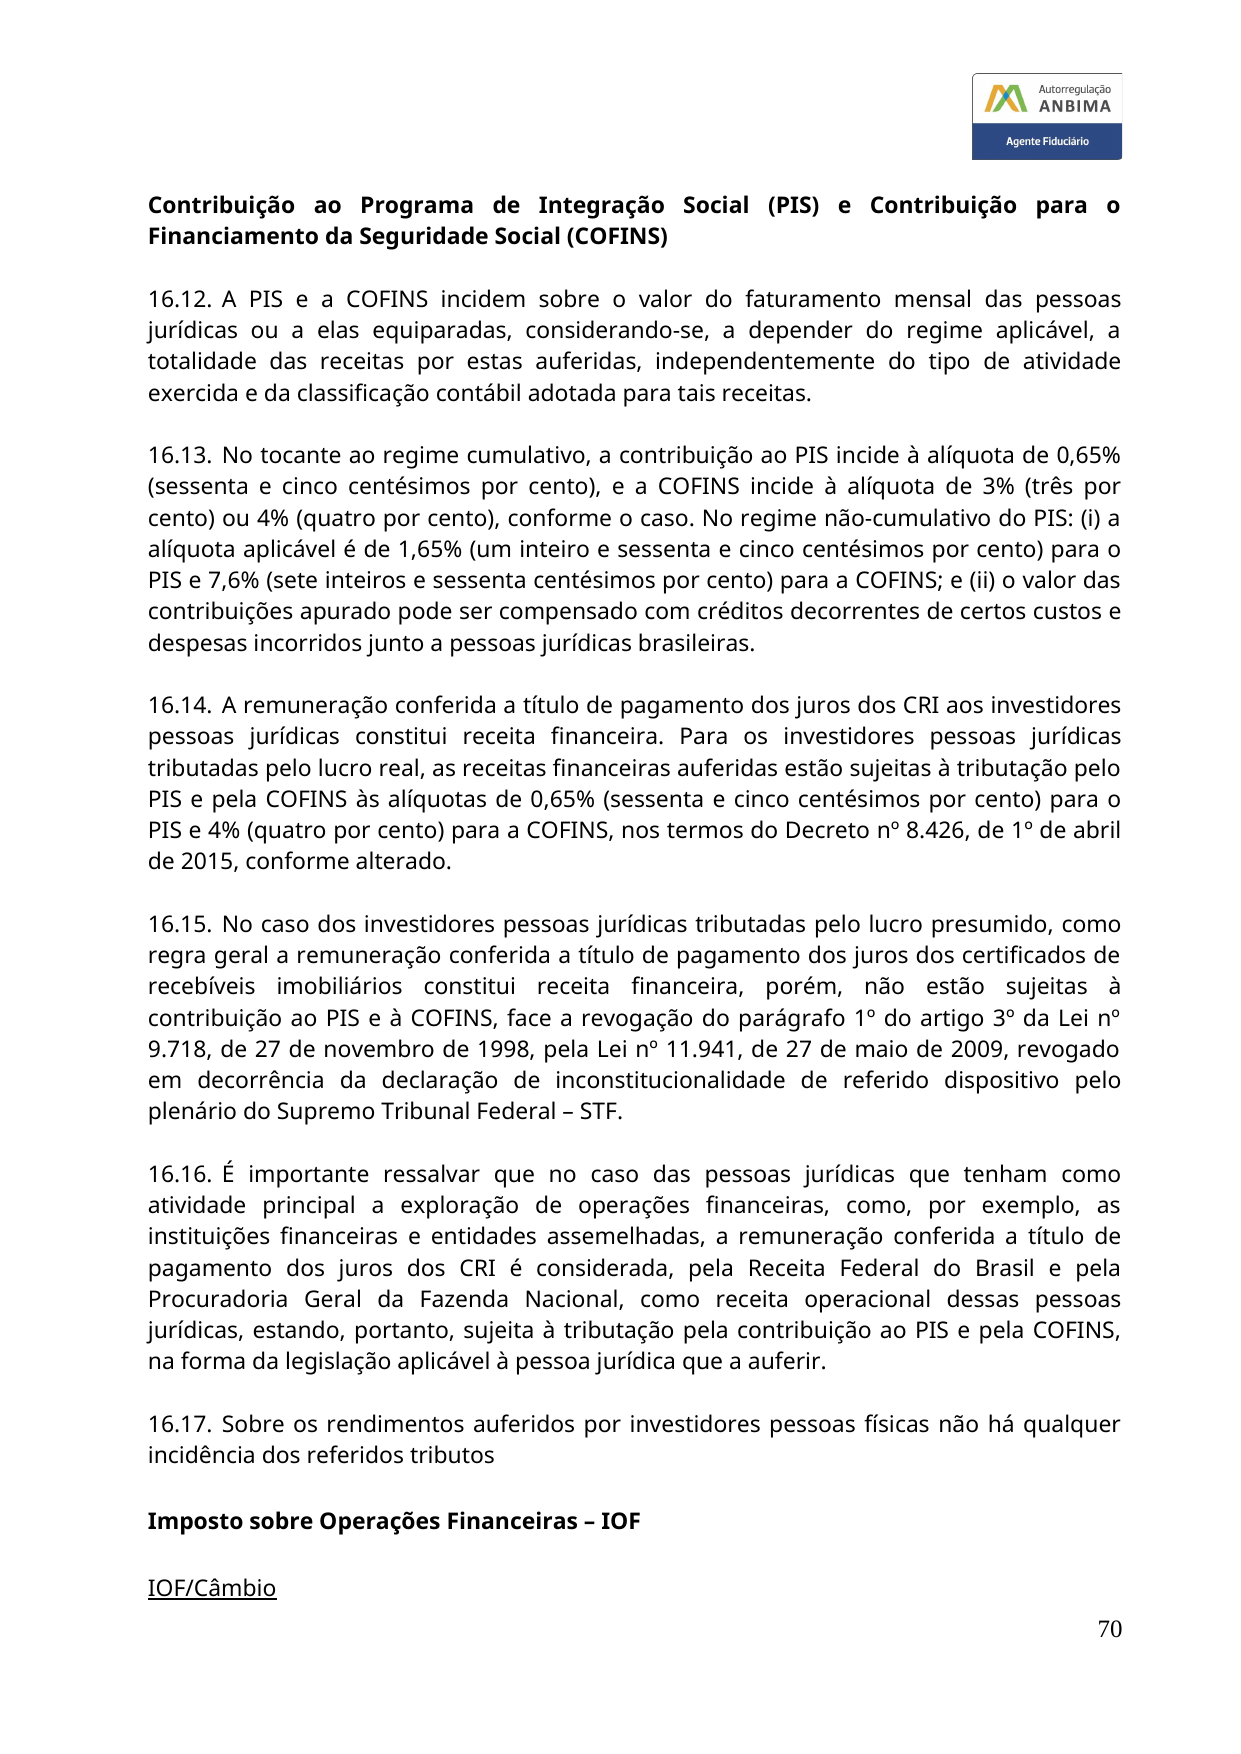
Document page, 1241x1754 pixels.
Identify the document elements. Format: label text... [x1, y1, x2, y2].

list É importante ressalvar que no caso das pessoas jurídicas que tenham como atividade principal a exploração de operações financeiras, como, por exemplo, as instituições financeiras e entidades assemelhadas, a remuneração conferida a título de pagamento dos juros dos CRI é considerada, pela Receita Federal do Brasil e pela Procuradoria Geral da Fazenda Nacional, como receita operacional dessas pessoas jurídicas, estando, portanto, sujeita à tributação pela contribuição ao PIS e pela COFINS, na forma da legislação aplicável à pessoa jurídica que a auferir. [148, 1157, 1122, 1376]
list A PIS e a COFINS incidem sobre o valor do faturamento mensal das pessoas jurídicas ou a elas equiparadas, considerando-se, a depender do regime aplicável, a totalidade das receitas por estas auferidas, independentemente do tipo de atividade exercida e da classificação contábil adotada para tais receitas. [148, 282, 1122, 407]
list No tocante ao regime cumulativo, a contribuição ao PIS incide à alíquota de 0,65% (sessenta e cinco centésimos por cento), e a COFINS incide à alíquota de 3% (três por cento) ou 4% (quatro por cento), conforme o caso. No regime não-cumulativo do PIS: (i) a alíquota aplicável é de 1,65% (um inteiro e sessenta e cinco centésimos por cento) para o PIS e 7,6% (sete inteiros e sessenta centésimos por cento) para a COFINS; e (ii) o valor das contribuições apurado pode ser compensado com créditos decorrentes de certos custos e despesas incorridos junto a pessoas jurídicas brasileiras. [148, 438, 1122, 657]
text IOF/Câmbio [148, 1570, 1122, 1603]
list A remuneração conferida a título de pagamento dos juros dos CRI aos investidores pessoas jurídicas constitui receita financeira. Para os investidores pessoas jurídicas tributadas pelo lucro real, as receitas financeiras auferidas estão sujeitas à tributação pelo PIS e pela COFINS às alíquotas de 0,65% (sessenta e cinco centésimos por cento) para o PIS e 4% (quatro por cento) para a COFINS, nos termos do Decreto nº 8.426, de 1º de abril de 2015, conforme alterado. [148, 688, 1122, 876]
text Contribuição ao Programa de Integração Social (PIS) e Contribuição para o Financiamento da Seguridade Social (COFINS) [148, 188, 1122, 251]
text Imposto sobre Operações Financeiras – IOF [148, 1503, 1122, 1536]
list Sobre os rendimentos auferidos por investidores pessoas físicas não há qualquer incidência dos referidos tributos [148, 1407, 1122, 1470]
list No caso dos investidores pessoas jurídicas tributadas pelo lucro presumido, como regra geral a remuneração conferida a título de pagamento dos juros dos certificados de recebíveis imobiliários constitui receita financeira, porém, não estão sujeitas à contribuição ao PIS e à COFINS, face a revogação do parágrafo 1º do artigo 3º da Lei nº 9.718, de 27 de novembro de 1998, pela Lei nº 11.941, de 27 de maio de 2009, revogado em decorrência da declaração de inconstitucionalidade de referido dispositivo pelo plenário do Supremo Tribunal Federal – STF. [148, 907, 1122, 1126]
picture [972, 73, 1123, 160]
